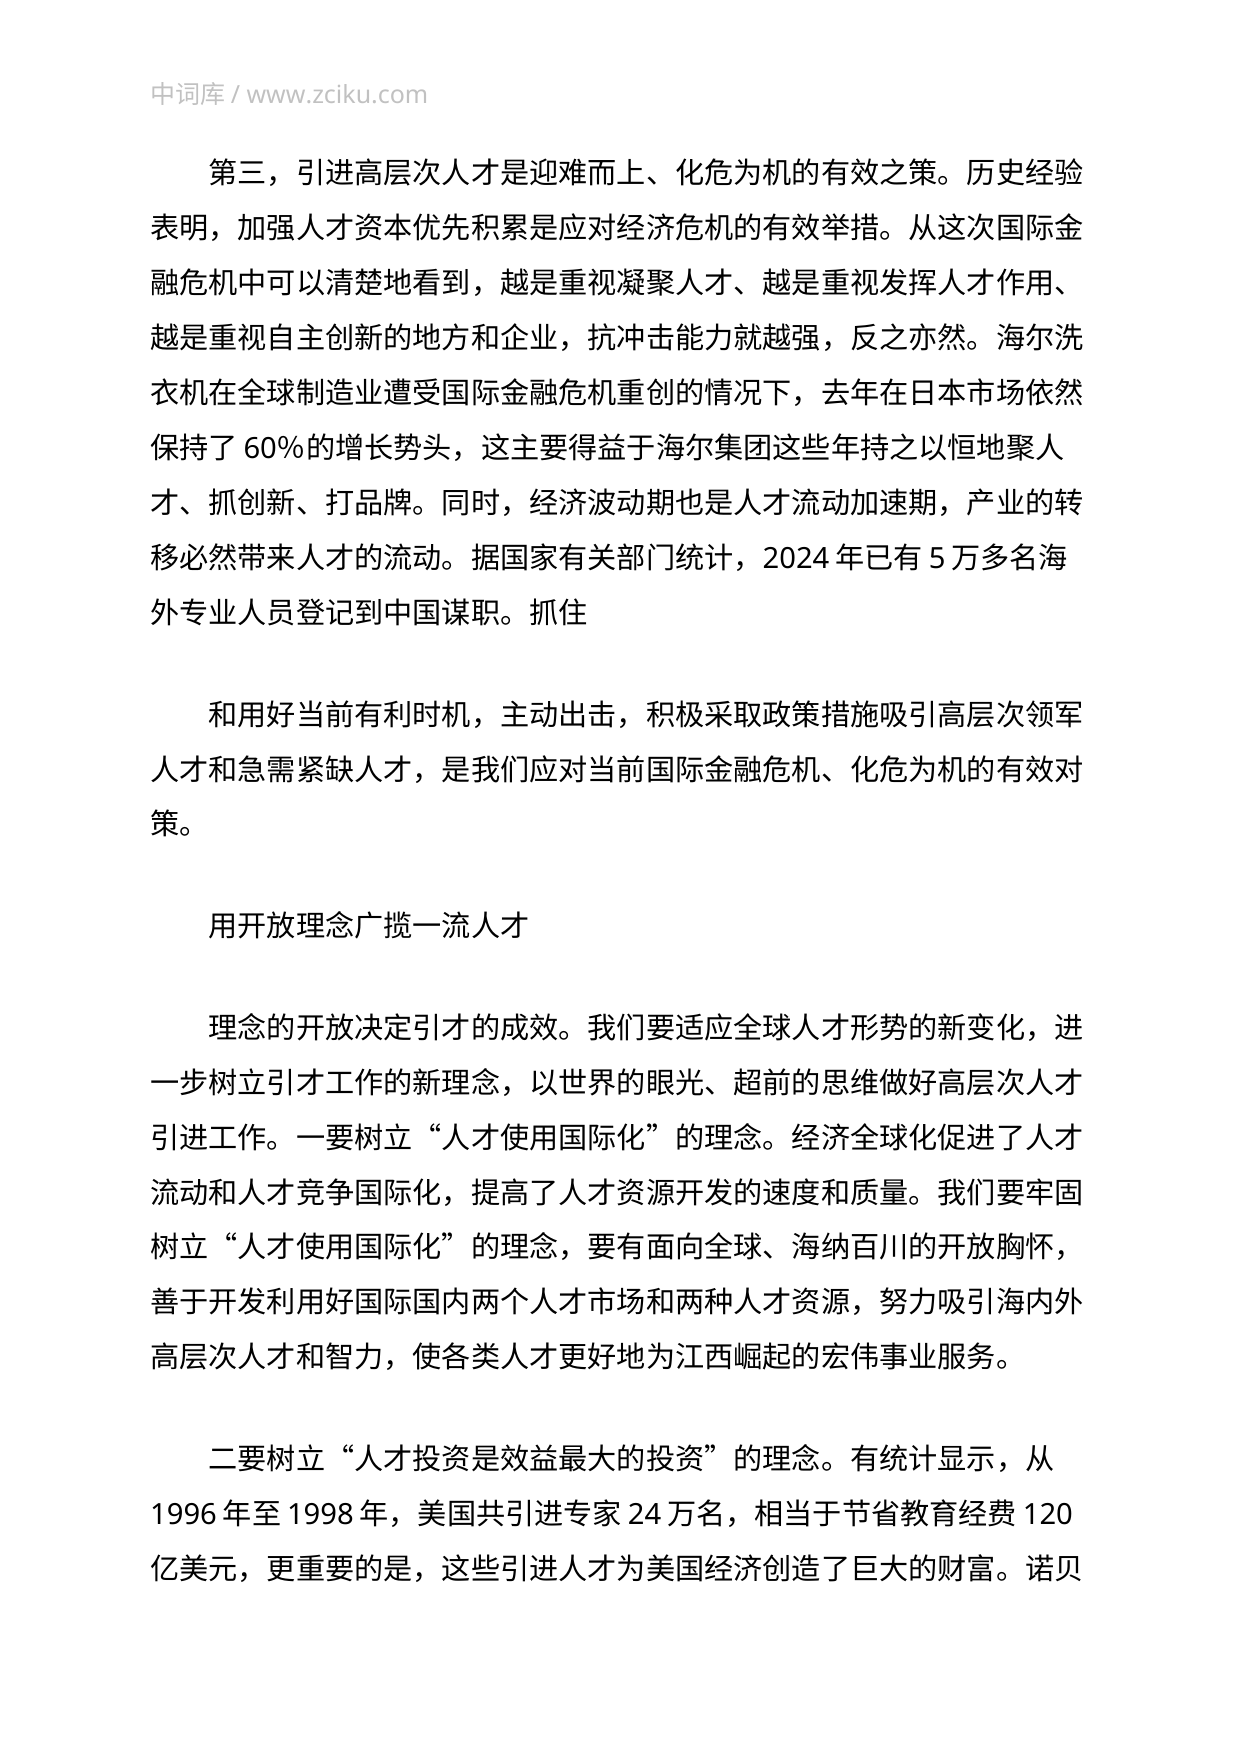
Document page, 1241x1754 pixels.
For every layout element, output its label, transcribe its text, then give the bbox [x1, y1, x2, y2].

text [150, 1436, 1090, 1588]
text 理念的开放决定引才的成效。我们要适应全球人才形势的新变化，进一步树立引才工作的新理念，以世界的眼光、超前的思维做好高层次人才引进工作。一要树立“人才使用国际化”的理念。经济全球化促进了人才流动和人才竞争国际化，提高了人才资源开发的速度和质量。我们要牢固树立“人才使用国际化”的理念，要有面向全球、海纳百川的开放胸怀，善于开发利用好国际国内两个人才市场和两种人才资源，努力吸引海内外高层次人才和智力，使各类人才更好地为江西崛起的宏伟事业服务。 [150, 1004, 1090, 1376]
text 和用好当前有利时机，主动出击，积极采取政策措施吸引高层次领军人才和急需紧缺人才，是我们应对当前国际金融危机、化危为机的有效对策。 [150, 691, 1090, 843]
text 用开放理念广揽一流人才 [150, 903, 1090, 945]
text 第三，引进高层次人才是迎难而上、化危为机的有效之策。历史经验表明，加强人才资本优先积累是应对经济危机的有效举措。从这次国际金融危机中可以清楚地看到，越是重视凝聚人才、越是重视发挥人才作用、越是重视自主创新的地方和企业，抗冲击能力就越强，反之亦然。海尔洗衣机在全球制造业遭受国际金融危机重创的情况下，去年在日本市场依然保持了60％的增长势头，这主要得益于海尔集团这些年持之以恒地聚人才、抓创新、打品牌。同时，经济波动期也是人才流动加速期，产业的转移必然带来人才的流动。据国家有关部门统计，2024年已有5万多名海外专业人员登记到中国谋职。抓住 [150, 150, 1090, 632]
